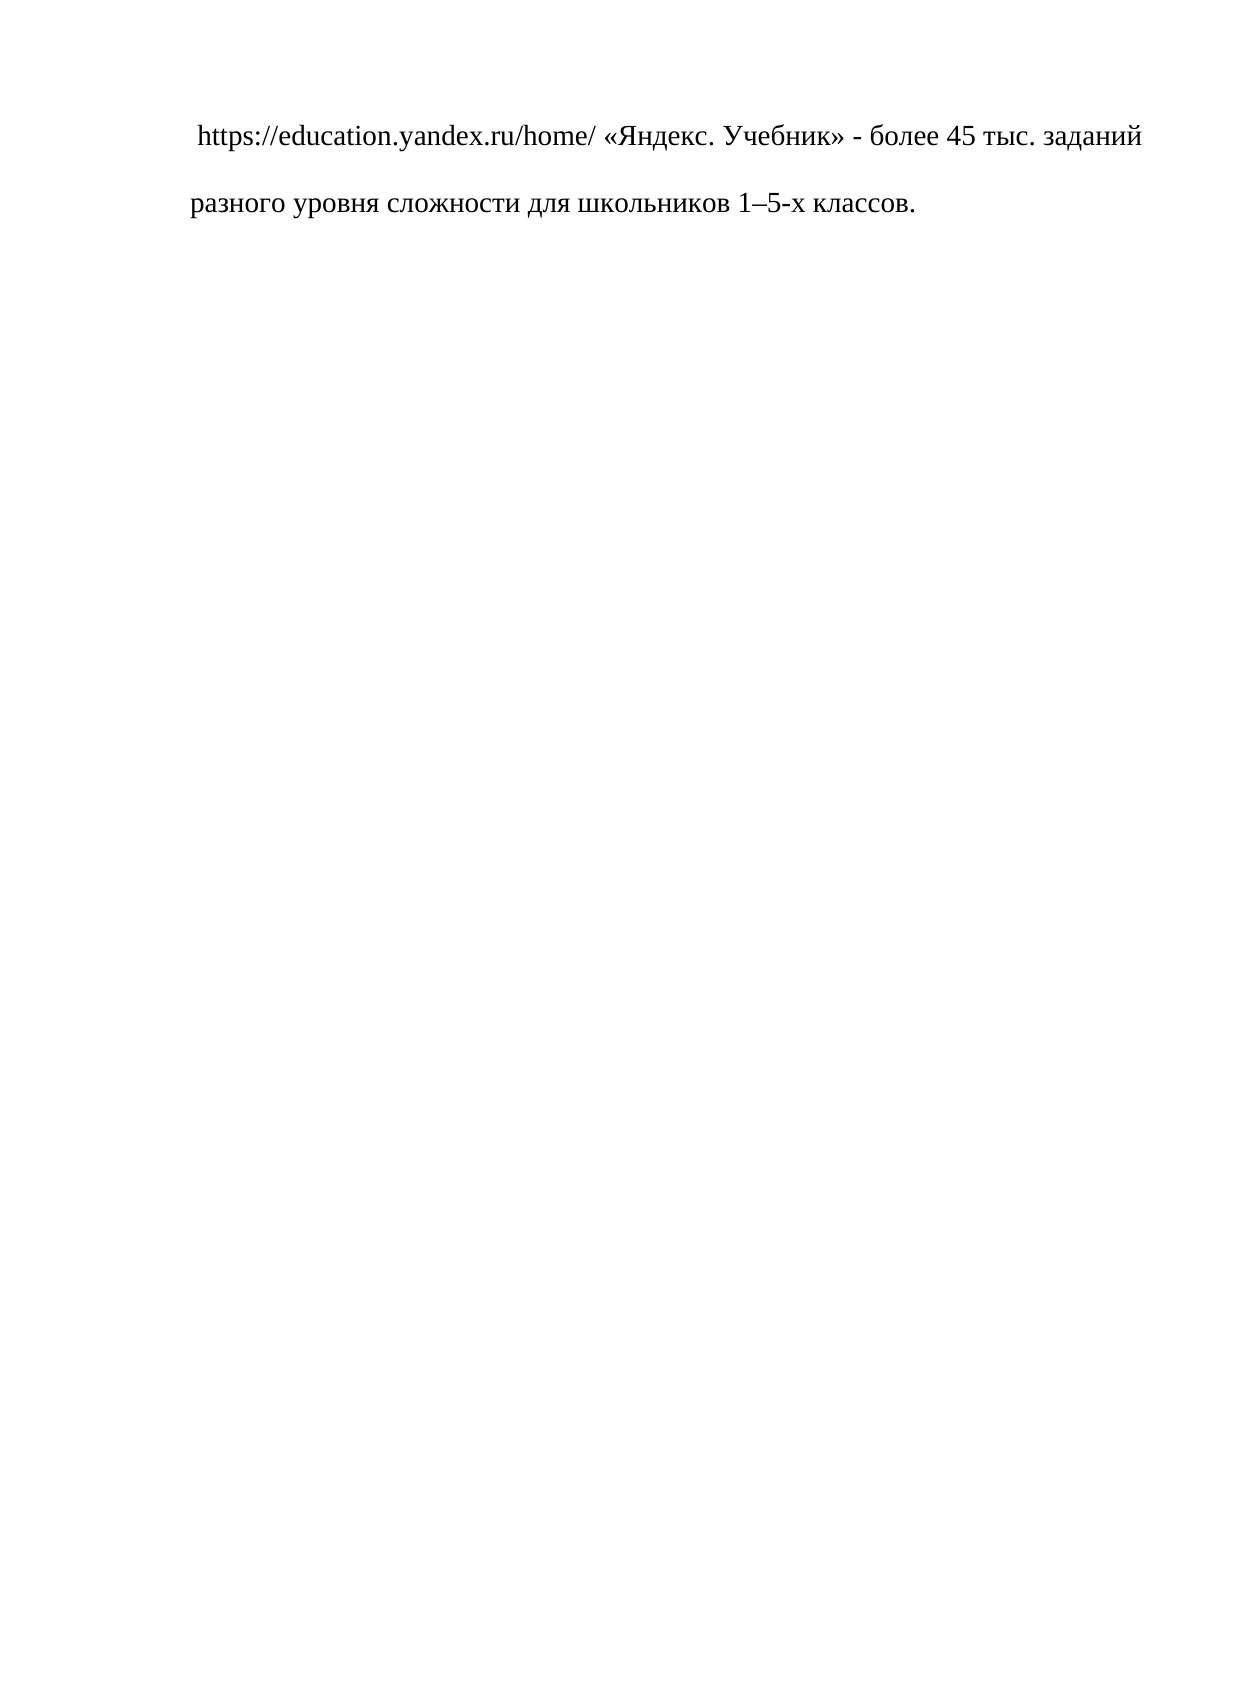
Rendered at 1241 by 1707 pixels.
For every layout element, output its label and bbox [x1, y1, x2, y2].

text [190, 118, 1152, 219]
